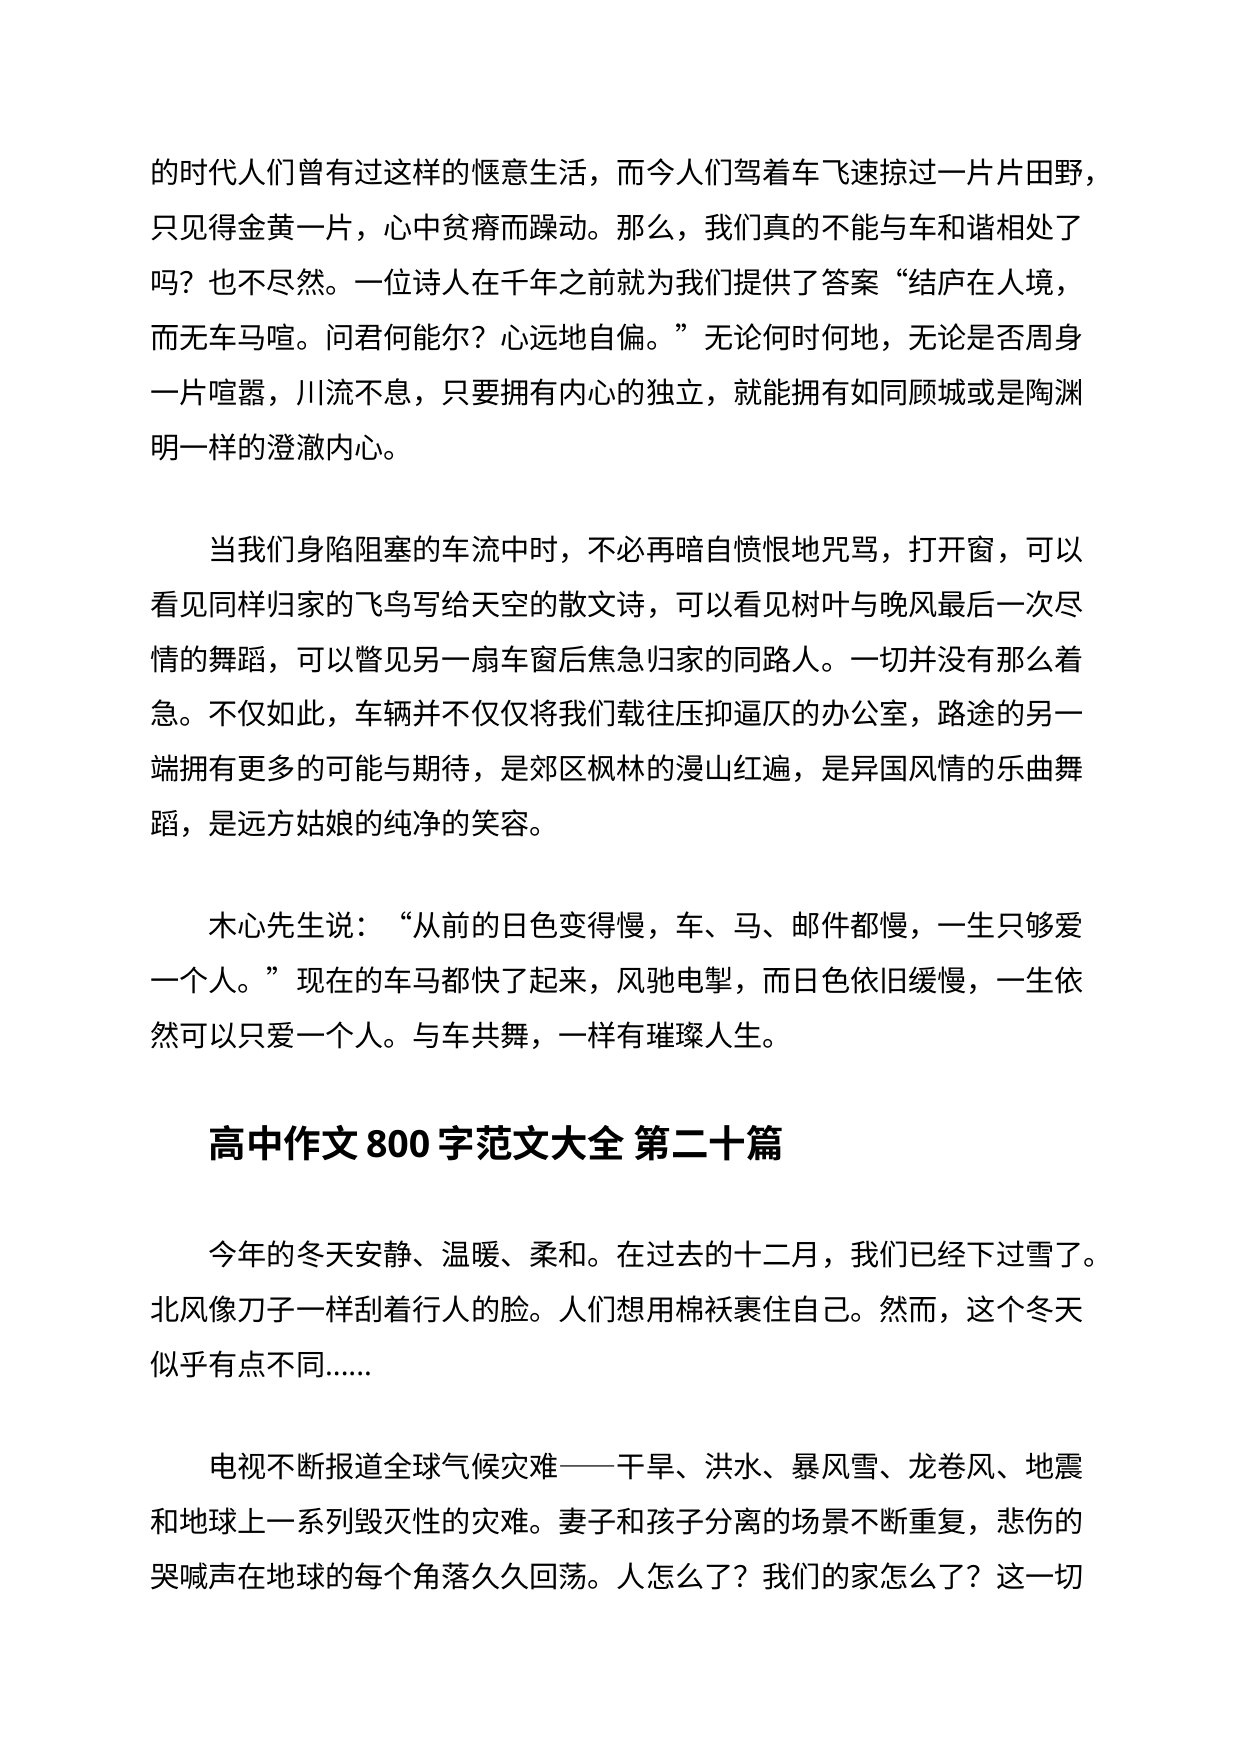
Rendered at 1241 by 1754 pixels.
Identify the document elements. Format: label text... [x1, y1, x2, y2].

text 当我们身陷阻塞的车流中时，不必再暗自愤恨地咒骂，打开窗，可以看见同样归家的飞鸟写给天空的散文诗，可以看见树叶与晚风最后一次尽情的舞蹈，可以瞥见另一扇车窗后焦急归家的同路人。一切并没有那么着急。不仅如此，车辆并不仅仅将我们载往压抑逼仄的办公室，路途的另一端拥有更多的可能与期待，是郊区枫林的漫山红遍，是异国风情的乐曲舞蹈，是远方姑娘的纯净的笑容。 [150, 526, 1090, 843]
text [150, 150, 1090, 467]
text 木心先生说：“从前的日色变得慢，车、马、邮件都慢，一生只够爱一个人。”现在的车马都快了起来，风驰电掣，而日色依旧缓慢，一生依然可以只爱一个人。与车共舞，一样有璀璨人生。 [150, 902, 1090, 1054]
text 今年的冬天安静、温暖、柔和。在过去的十二月，我们已经下过雪了。北风像刀子一样刮着行人的脸。人们想用棉袄裹住自己。然而，这个冬天似乎有点不同...... [150, 1232, 1090, 1384]
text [150, 1443, 1090, 1596]
text 高中作文800字范文大全 第二十篇 [150, 1114, 1090, 1168]
